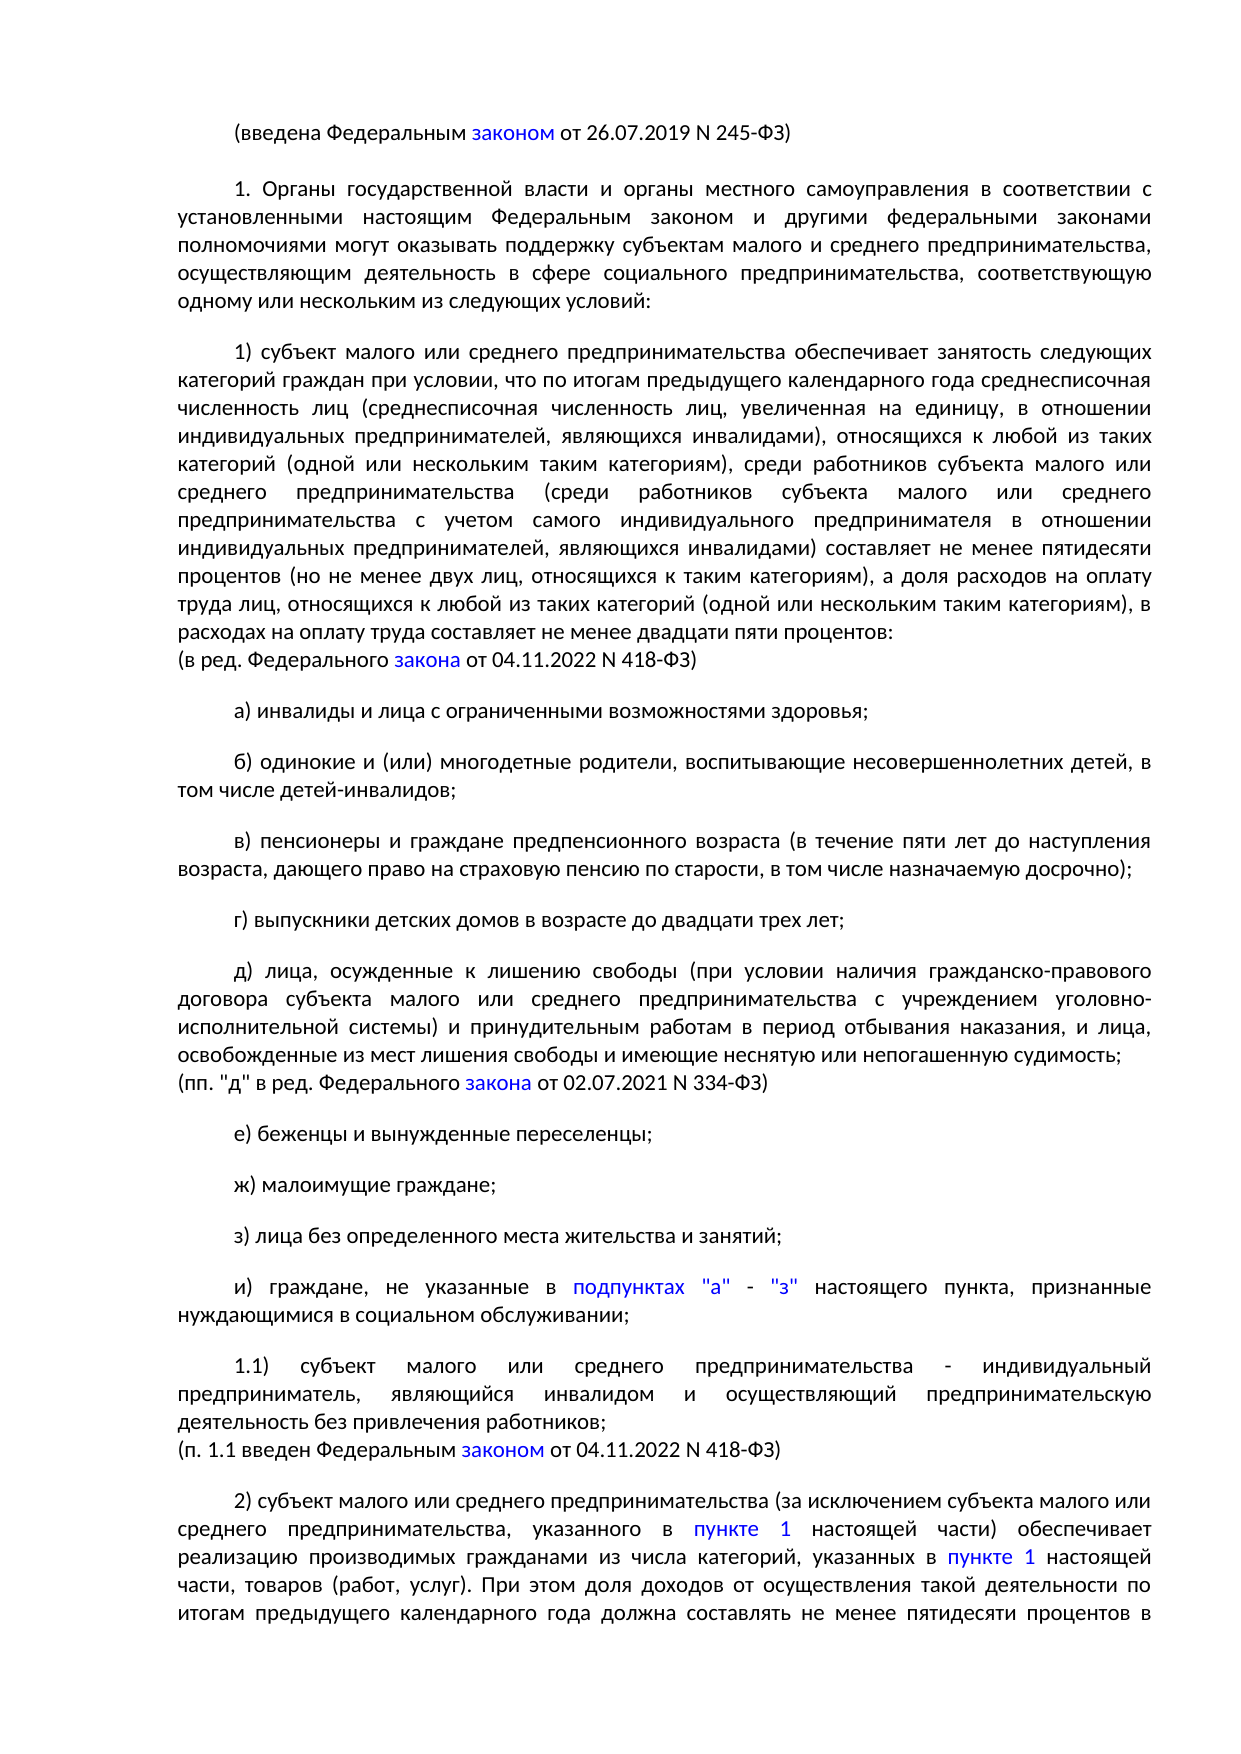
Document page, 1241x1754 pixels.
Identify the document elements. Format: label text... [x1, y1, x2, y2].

text е) беженцы и вынужденные переселенцы; [177, 1119, 1152, 1147]
text и) граждане, не указанные в подпунктах "а" - "з" настоящего пункта, признанные нуждающимися в социальном обслуживании; [177, 1272, 1152, 1328]
text в) пенсионеры и граждане предпенсионного возраста (в течение пяти лет до наступления возраста, дающего право на страховую пенсию по старости, в том числе назначаемую досрочно); [177, 826, 1152, 882]
text а) инвалиды и лица с ограниченными возможностями здоровья; [177, 696, 1152, 724]
text ж) малоимущие граждане; [177, 1170, 1152, 1198]
text д) лица, осужденные к лишению свободы (при условии наличия гражданско-правового договора субъекта малого или среднего предпринимательства с учреждением уголовно-исполнительной системы) и принудительным работам в период отбывания наказания, и лица, освобожденные из мест лишения свободы и имеющие неснятую или непогашенную судимость; [177, 956, 1152, 1068]
text г) выпускники детских домов в возрасте до двадцати трех лет; [177, 905, 1152, 933]
text б) одинокие и (или) многодетные родители, воспитывающие несовершеннолетних детей, в том числе детей-инвалидов; [177, 747, 1152, 803]
text (введена Федеральным законом от 26.07.2019 N 245-ФЗ) [177, 118, 1152, 146]
text (п. 1.1 введен Федеральным законом от 04.11.2022 N 418-ФЗ) [177, 1435, 1152, 1463]
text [177, 1486, 1152, 1626]
text 1.1) субъект малого или среднего предпринимательства - индивидуальный предприниматель, являющийся инвалидом и осуществляющий предпринимательскую деятельность без привлечения работников; [177, 1351, 1152, 1435]
text 1. Органы государственной власти и органы местного самоуправления в соответствии с установленными настоящим Федеральным законом и другими федеральными законами полномочиями могут оказывать поддержку субъектам малого и среднего предпринимательства, осуществляющим деятельность в сфере социального предпринимательства, соответствующую одному или нескольким из следующих условий: [177, 174, 1152, 314]
text (в ред. Федерального закона от 04.11.2022 N 418-ФЗ) [177, 645, 1152, 673]
text з) лица без определенного места жительства и занятий; [177, 1221, 1152, 1249]
text 1) субъект малого или среднего предпринимательства обеспечивает занятость следующих категорий граждан при условии, что по итогам предыдущего календарного года среднесписочная численность лиц (среднесписочная численность лиц, увеличенная на единицу, в отношении индивидуальных предпринимателей, являющихся инвалидами), относящихся к любой из таких категорий (одной или нескольким таким категориям), среди работников субъекта малого или среднего предпринимательства (среди работников субъекта малого или среднего предпринимательства с учетом самого индивидуального предпринимателя в отношении индивидуальных предпринимателей, являющихся инвалидами) составляет не менее пятидесяти процентов (но не менее двух лиц, относящихся к таким категориям), а доля расходов на оплату труда лиц, относящихся к любой из таких категорий (одной или нескольким таким категориям), в расходах на оплату труда составляет не менее двадцати пяти процентов: [177, 337, 1152, 645]
text (пп. "д" в ред. Федерального закона от 02.07.2021 N 334-ФЗ) [177, 1068, 1152, 1096]
